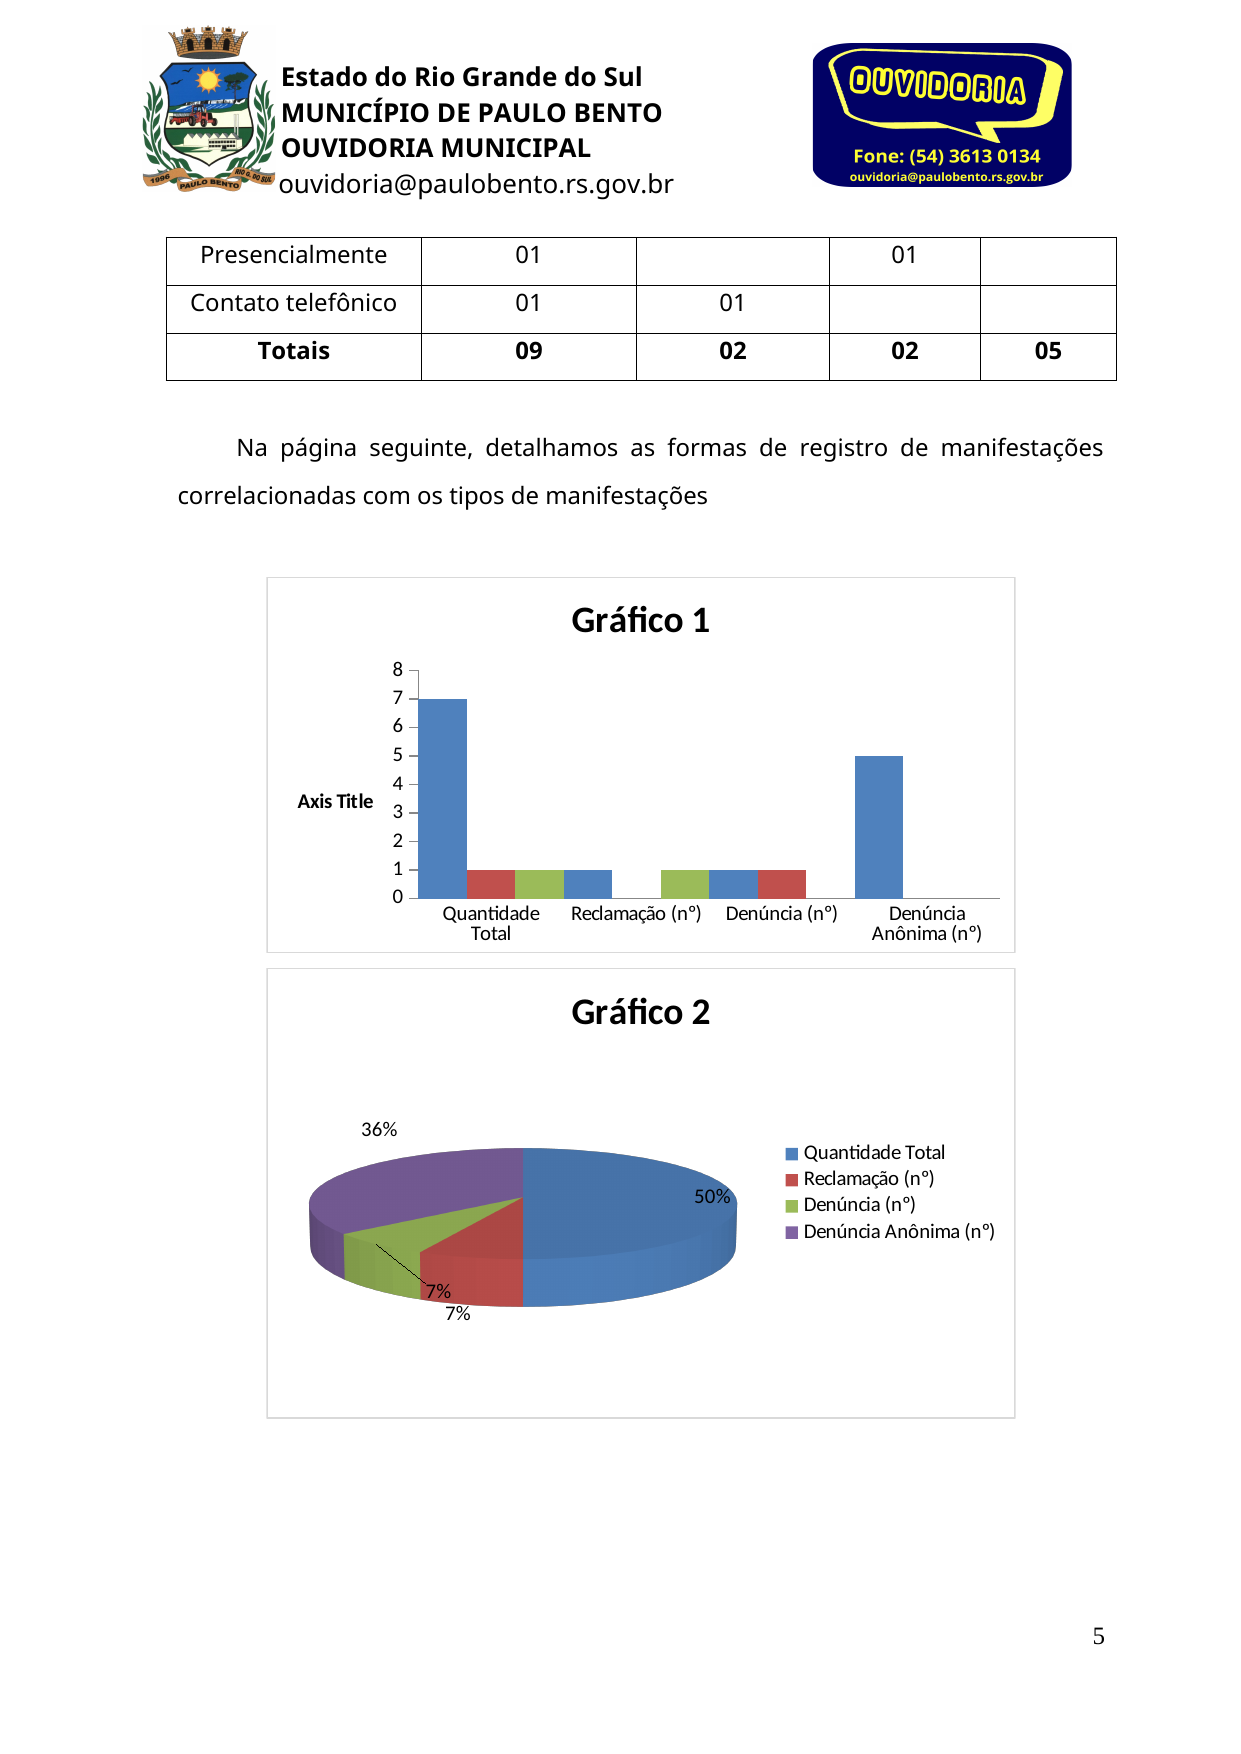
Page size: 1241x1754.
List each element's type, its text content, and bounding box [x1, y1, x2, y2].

table_cell 01 [422, 238, 636, 284]
table_cell 09 [422, 334, 636, 380]
table_cell [637, 238, 829, 284]
table_cell 02 [830, 334, 980, 380]
table_cell Contato telefônico [167, 286, 421, 332]
table_cell 05 [981, 334, 1116, 380]
table_cell [981, 286, 1116, 332]
table_cell [981, 238, 1116, 284]
table_cell 01 [422, 286, 636, 332]
table_cell 02 [637, 334, 829, 380]
text Na página seguinte, detalhamos as formas de registro de manifestações correlacionadas com os tipos de manifestações [177, 430, 1105, 512]
picture [812, 43, 1072, 187]
table_cell 01 [637, 286, 829, 332]
table_cell 01 [830, 238, 980, 284]
table_cell Presencialmente [167, 238, 421, 284]
table_cell Totais [167, 334, 421, 380]
picture [142, 25, 275, 192]
table_cell [830, 286, 980, 332]
